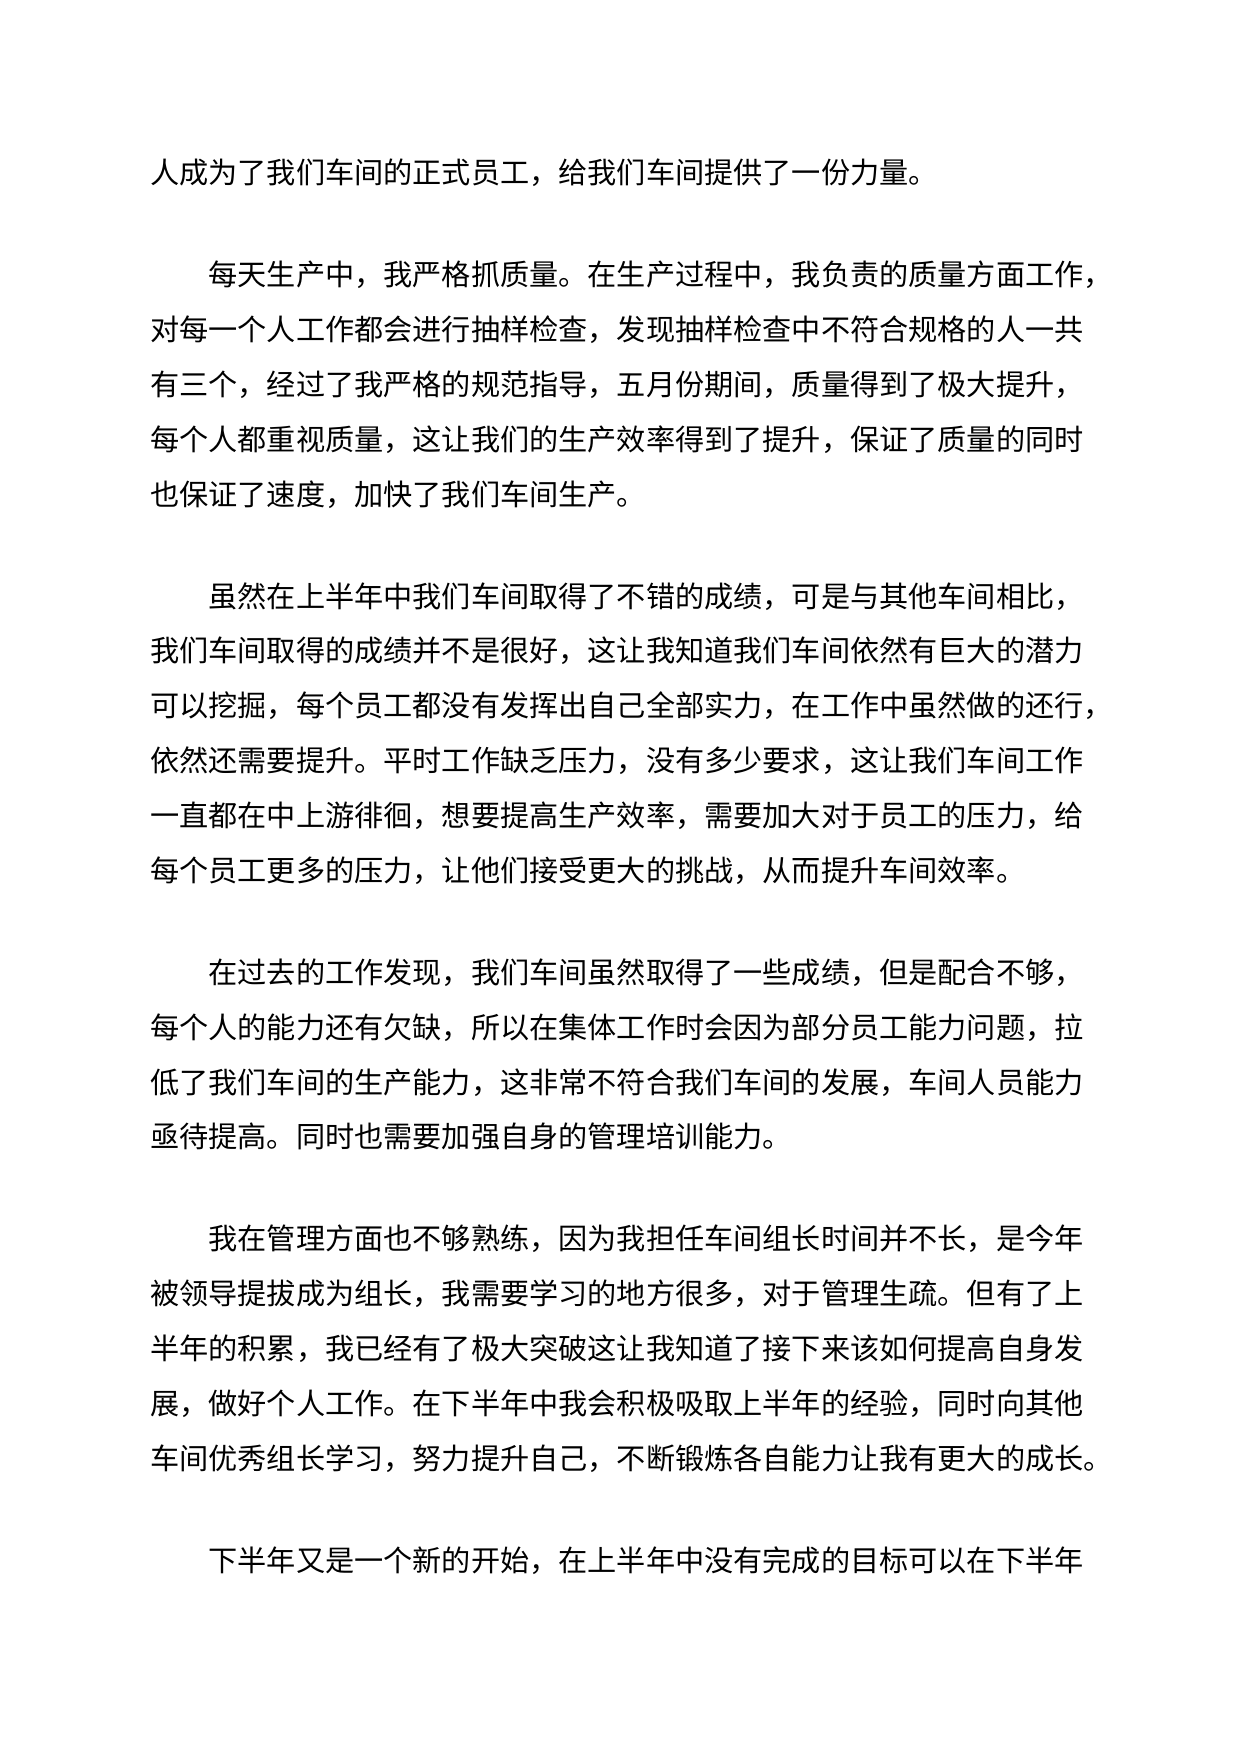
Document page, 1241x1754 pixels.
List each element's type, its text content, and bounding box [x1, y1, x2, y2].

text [150, 150, 1090, 192]
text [150, 1537, 1090, 1579]
text 每天生产中，我严格抓质量。在生产过程中，我负责的质量方面工作，对每一个人工作都会进行抽样检查，发现抽样检查中不符合规格的人一共有三个，经过了我严格的规范指导，五月份期间，质量得到了极大提升，每个人都重视质量，这让我们的生产效率得到了提升，保证了质量的同时也保证了速度，加快了我们车间生产。 [150, 252, 1090, 514]
text 虽然在上半年中我们车间取得了不错的成绩，可是与其他车间相比，我们车间取得的成绩并不是很好，这让我知道我们车间依然有巨大的潜力可以挖掘，每个员工都没有发挥出自己全部实力，在工作中虽然做的还行，依然还需要提升。平时工作缺乏压力，没有多少要求，这让我们车间工作一直都在中上游徘徊，想要提高生产效率，需要加大对于员工的压力，给每个员工更多的压力，让他们接受更大的挑战，从而提升车间效率。 [150, 573, 1090, 890]
text 我在管理方面也不够熟练，因为我担任车间组长时间并不长，是今年被领导提拔成为组长，我需要学习的地方很多，对于管理生疏。但有了上半年的积累，我已经有了极大突破这让我知道了接下来该如何提高自身发展，做好个人工作。在下半年中我会积极吸取上半年的经验，同时向其他车间优秀组长学习，努力提升自己，不断锻炼各自能力让我有更大的成长。 [150, 1216, 1090, 1478]
text 在过去的工作发现，我们车间虽然取得了一些成绩，但是配合不够，每个人的能力还有欠缺，所以在集体工作时会因为部分员工能力问题，拉低了我们车间的生产能力，这非常不符合我们车间的发展，车间人员能力亟待提高。同时也需要加强自身的管理培训能力。 [150, 949, 1090, 1156]
